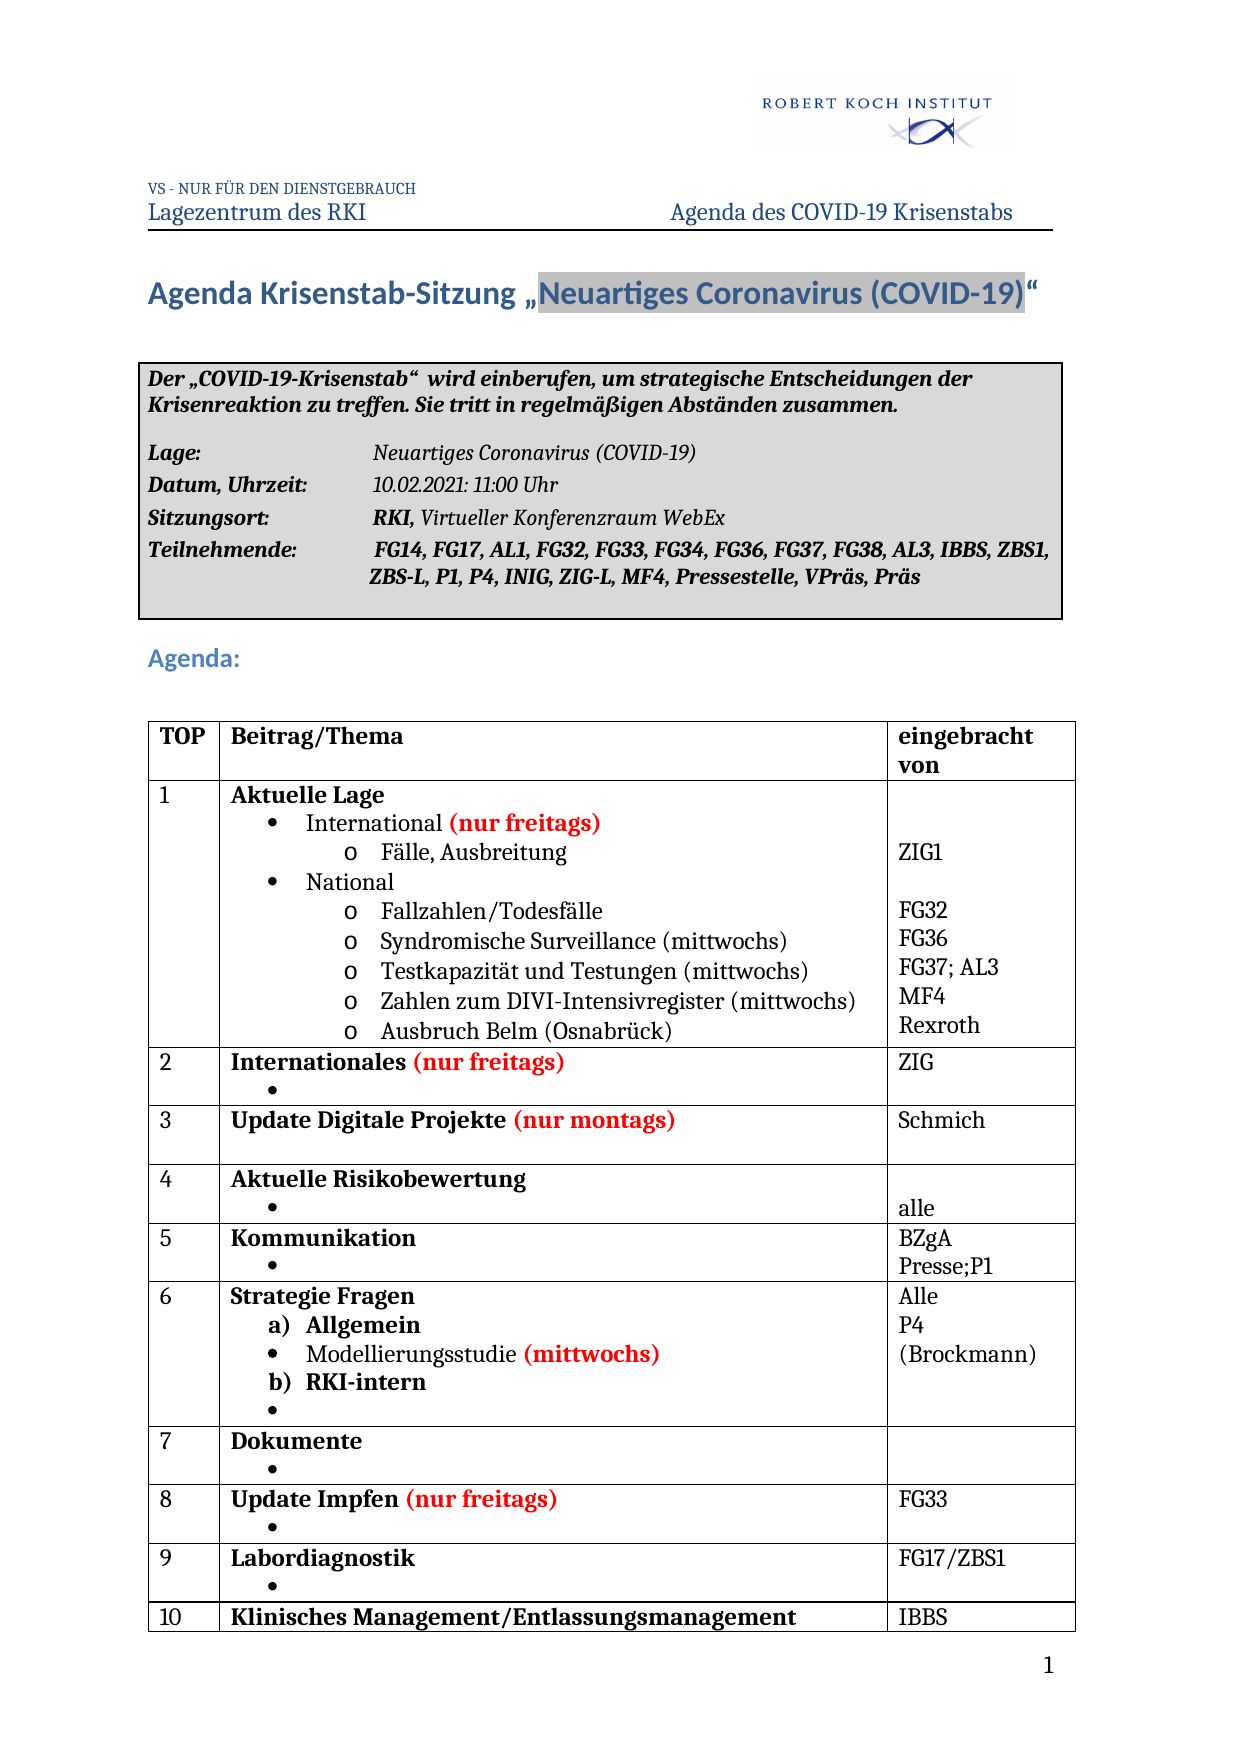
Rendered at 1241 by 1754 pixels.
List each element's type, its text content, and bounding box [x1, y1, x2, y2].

subtitle Agenda Krisenstab-Sitzung „Neuartiges Coronavirus (COVID-19)“ [148, 272, 538, 313]
table_cell Aktuelle Risikobewertung [220, 1165, 887, 1222]
text Sitzungsort: [140, 501, 1061, 531]
table_cell Labordiagnostik [220, 1544, 887, 1601]
table_cell 4 [149, 1165, 219, 1222]
table_cell Schmich [888, 1106, 1075, 1164]
table_cell Strategie Fragen Allgemein Modellierungsstudie (mittwochs) RKI-intern [220, 1282, 887, 1426]
table_cell [888, 1427, 1075, 1484]
table_cell 7 [149, 1427, 219, 1484]
text Datum, Uhrzeit: [140, 468, 1061, 498]
table_header Beitrag/Thema [220, 722, 887, 779]
table_cell Klinisches Management/Entlassungsmanagement [220, 1603, 887, 1631]
table_header eingebracht von [888, 722, 1075, 779]
table_cell Kommunikation [220, 1224, 887, 1281]
table_header TOP [149, 722, 219, 779]
table_cell FG17/ZBS1 [888, 1544, 1075, 1601]
table_cell Dokumente [220, 1427, 887, 1484]
table_cell FG33 [888, 1485, 1075, 1543]
text Der „COVID-19-Krisenstab“ wird einberufen, um strategische Entscheidungen der Krisenreaktion zu treffen. Sie tritt in regelmäßigen Abständen zusammen. [140, 364, 1061, 418]
table_cell alle [888, 1165, 1075, 1222]
table_cell 8 [149, 1485, 219, 1543]
table_cell Update Impfen (nur freitags) [220, 1485, 887, 1543]
table_cell Update Digitale Projekte (nur montags) [220, 1106, 887, 1164]
table_cell 10 [149, 1603, 219, 1631]
table_cell 6 [149, 1282, 219, 1426]
table_cell BZgA Presse;P1 [888, 1224, 1075, 1281]
table_cell 9 [149, 1544, 219, 1601]
table_cell 1 [149, 781, 219, 1047]
table_cell Alle P4 (Brockmann) [888, 1282, 1075, 1426]
table_cell ZIG1 FG32 FG36 FG37; AL3 MF4 Rexroth [888, 781, 1075, 1047]
text Lage: [140, 436, 1061, 466]
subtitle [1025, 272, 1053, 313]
table_cell IBBS [888, 1603, 1075, 1631]
subtitle Agenda: [148, 641, 1053, 674]
table_cell 5 [149, 1224, 219, 1281]
table_cell 2 [149, 1048, 219, 1105]
picture [754, 73, 1013, 151]
table_cell 3 [149, 1106, 219, 1164]
text Teilnehmende: [140, 533, 1061, 586]
table_cell Aktuelle Lage International (nur freitags) Fälle, Ausbreitung National Fallzahlen/Todesfälle Syndromische Surveillance (mittwochs) Testkapazität und Testungen (mittwochs) Zahlen zum DIVI-Intensivregister (mittwochs) Ausbruch Belm (Osnabrück) [220, 781, 887, 1047]
table_cell ZIG [888, 1048, 1075, 1105]
table_cell Internationales (nur freitags) [220, 1048, 887, 1105]
